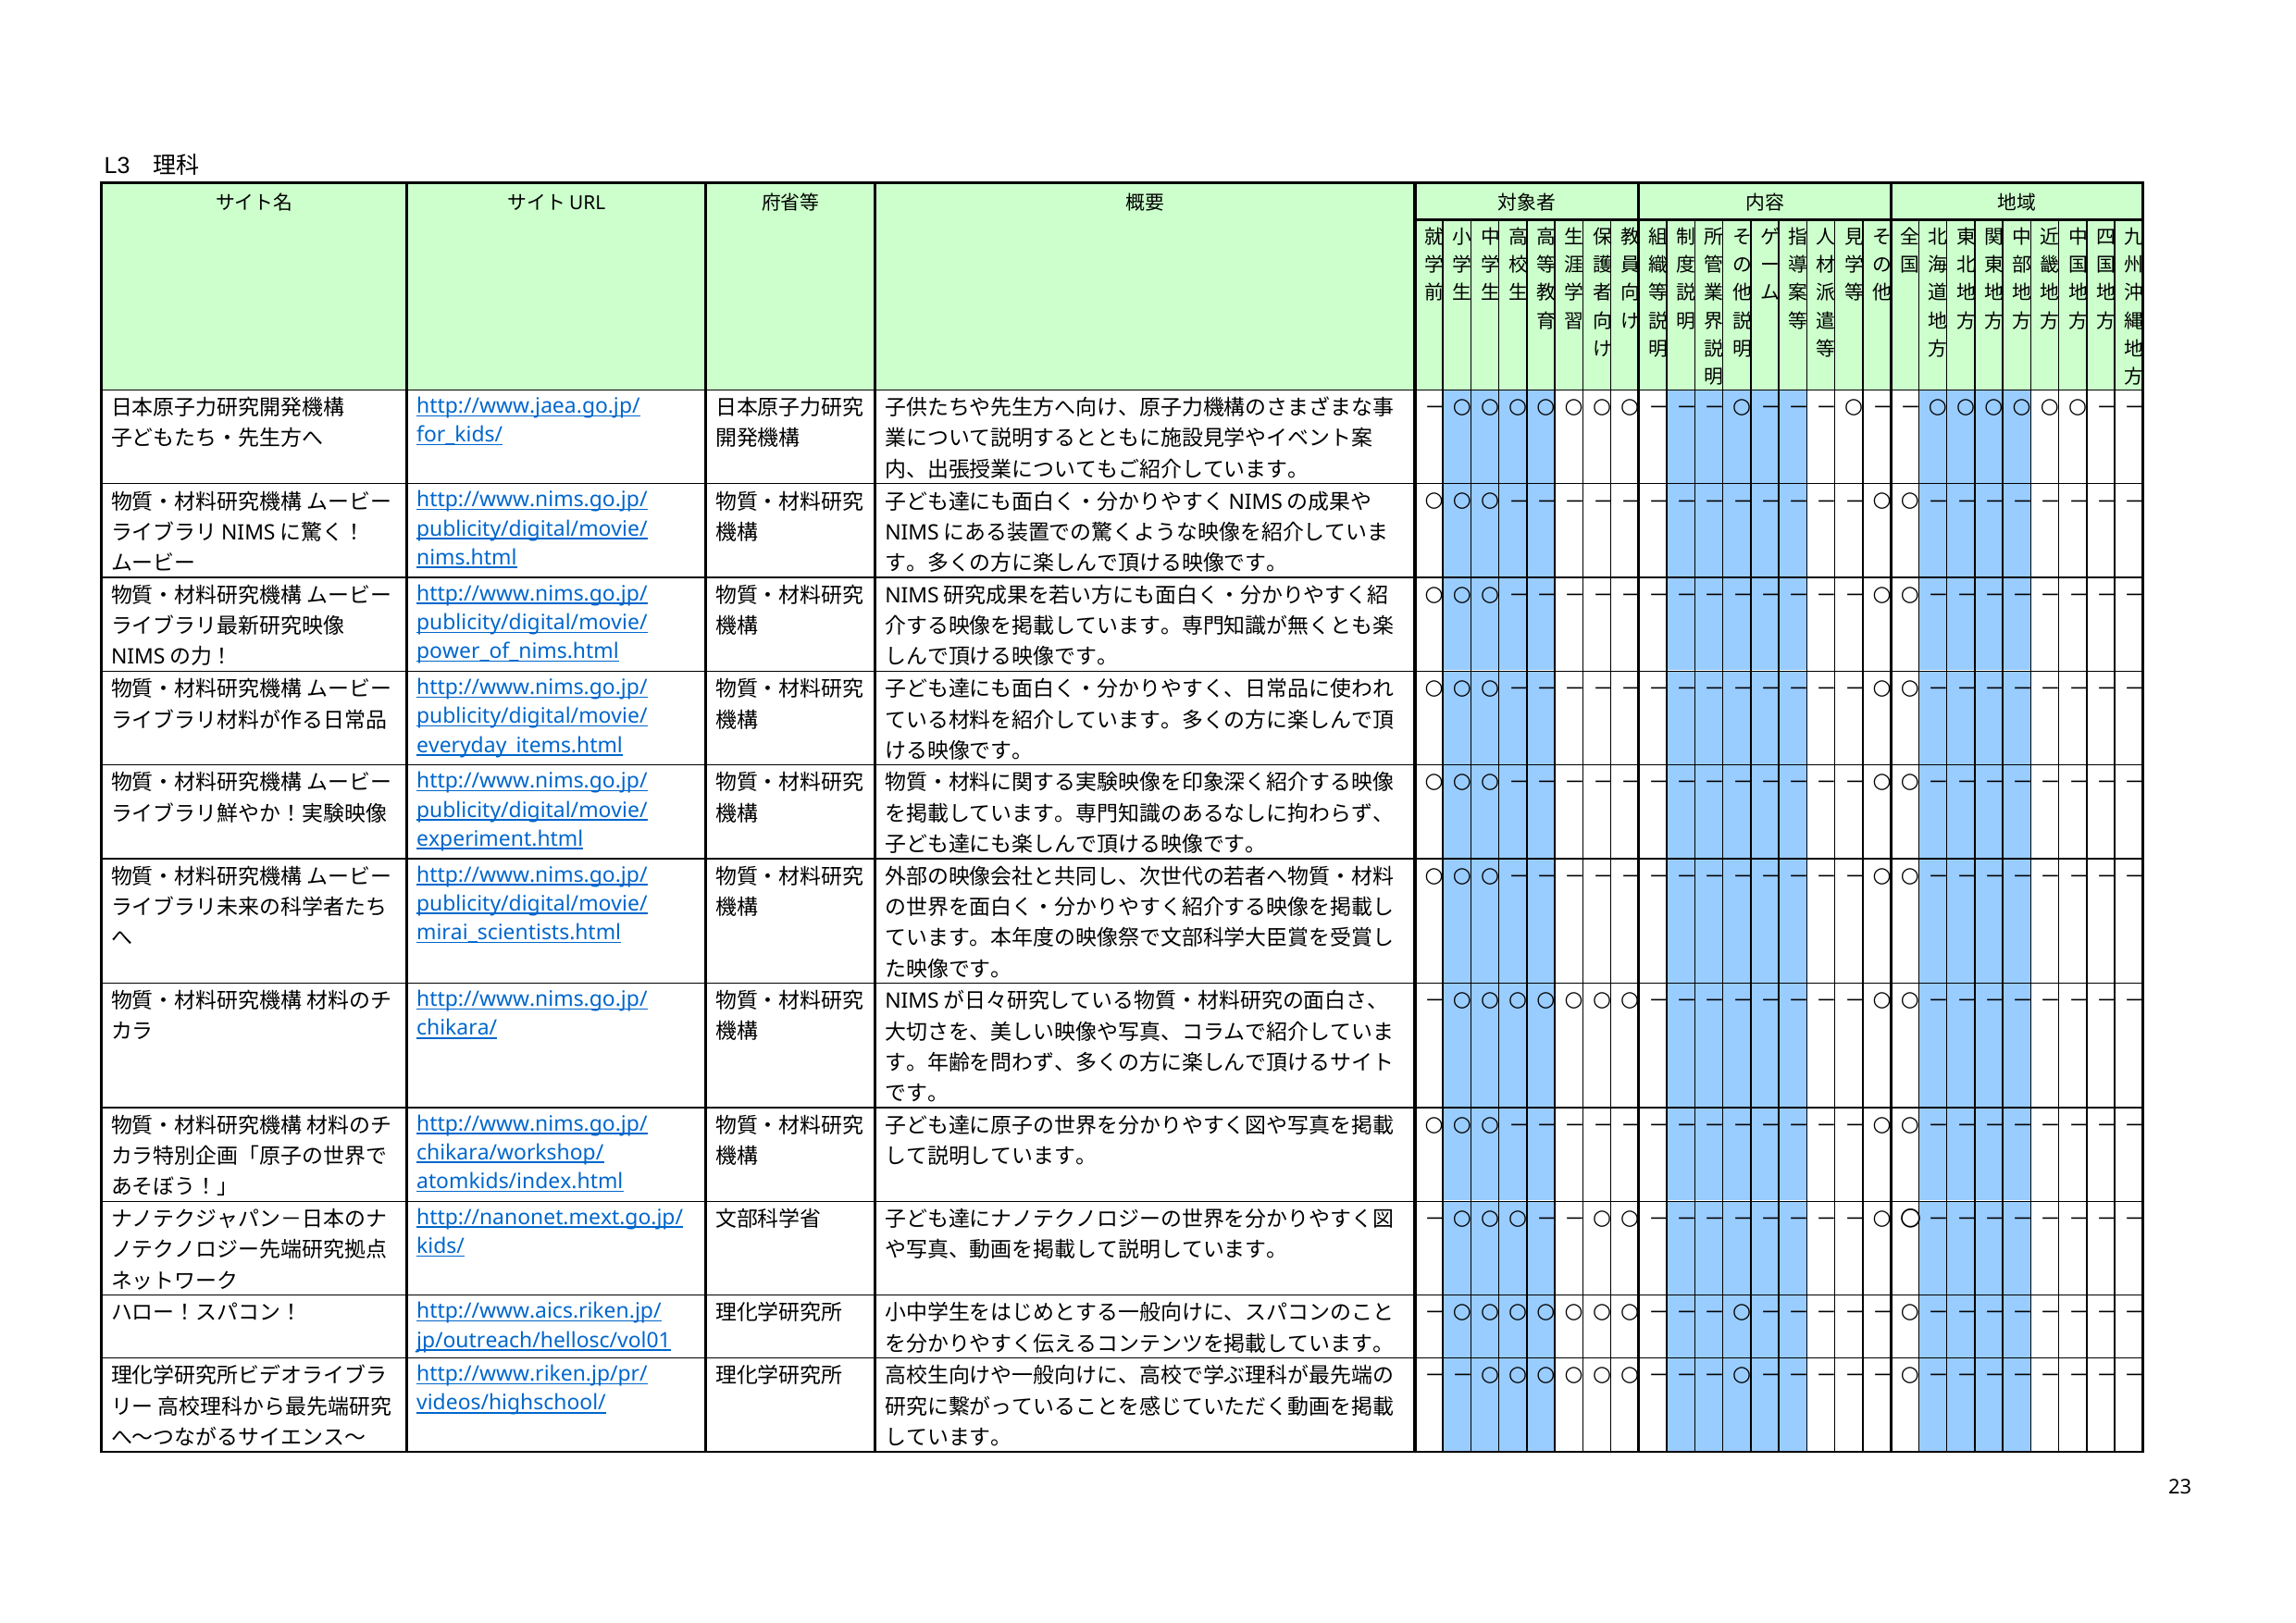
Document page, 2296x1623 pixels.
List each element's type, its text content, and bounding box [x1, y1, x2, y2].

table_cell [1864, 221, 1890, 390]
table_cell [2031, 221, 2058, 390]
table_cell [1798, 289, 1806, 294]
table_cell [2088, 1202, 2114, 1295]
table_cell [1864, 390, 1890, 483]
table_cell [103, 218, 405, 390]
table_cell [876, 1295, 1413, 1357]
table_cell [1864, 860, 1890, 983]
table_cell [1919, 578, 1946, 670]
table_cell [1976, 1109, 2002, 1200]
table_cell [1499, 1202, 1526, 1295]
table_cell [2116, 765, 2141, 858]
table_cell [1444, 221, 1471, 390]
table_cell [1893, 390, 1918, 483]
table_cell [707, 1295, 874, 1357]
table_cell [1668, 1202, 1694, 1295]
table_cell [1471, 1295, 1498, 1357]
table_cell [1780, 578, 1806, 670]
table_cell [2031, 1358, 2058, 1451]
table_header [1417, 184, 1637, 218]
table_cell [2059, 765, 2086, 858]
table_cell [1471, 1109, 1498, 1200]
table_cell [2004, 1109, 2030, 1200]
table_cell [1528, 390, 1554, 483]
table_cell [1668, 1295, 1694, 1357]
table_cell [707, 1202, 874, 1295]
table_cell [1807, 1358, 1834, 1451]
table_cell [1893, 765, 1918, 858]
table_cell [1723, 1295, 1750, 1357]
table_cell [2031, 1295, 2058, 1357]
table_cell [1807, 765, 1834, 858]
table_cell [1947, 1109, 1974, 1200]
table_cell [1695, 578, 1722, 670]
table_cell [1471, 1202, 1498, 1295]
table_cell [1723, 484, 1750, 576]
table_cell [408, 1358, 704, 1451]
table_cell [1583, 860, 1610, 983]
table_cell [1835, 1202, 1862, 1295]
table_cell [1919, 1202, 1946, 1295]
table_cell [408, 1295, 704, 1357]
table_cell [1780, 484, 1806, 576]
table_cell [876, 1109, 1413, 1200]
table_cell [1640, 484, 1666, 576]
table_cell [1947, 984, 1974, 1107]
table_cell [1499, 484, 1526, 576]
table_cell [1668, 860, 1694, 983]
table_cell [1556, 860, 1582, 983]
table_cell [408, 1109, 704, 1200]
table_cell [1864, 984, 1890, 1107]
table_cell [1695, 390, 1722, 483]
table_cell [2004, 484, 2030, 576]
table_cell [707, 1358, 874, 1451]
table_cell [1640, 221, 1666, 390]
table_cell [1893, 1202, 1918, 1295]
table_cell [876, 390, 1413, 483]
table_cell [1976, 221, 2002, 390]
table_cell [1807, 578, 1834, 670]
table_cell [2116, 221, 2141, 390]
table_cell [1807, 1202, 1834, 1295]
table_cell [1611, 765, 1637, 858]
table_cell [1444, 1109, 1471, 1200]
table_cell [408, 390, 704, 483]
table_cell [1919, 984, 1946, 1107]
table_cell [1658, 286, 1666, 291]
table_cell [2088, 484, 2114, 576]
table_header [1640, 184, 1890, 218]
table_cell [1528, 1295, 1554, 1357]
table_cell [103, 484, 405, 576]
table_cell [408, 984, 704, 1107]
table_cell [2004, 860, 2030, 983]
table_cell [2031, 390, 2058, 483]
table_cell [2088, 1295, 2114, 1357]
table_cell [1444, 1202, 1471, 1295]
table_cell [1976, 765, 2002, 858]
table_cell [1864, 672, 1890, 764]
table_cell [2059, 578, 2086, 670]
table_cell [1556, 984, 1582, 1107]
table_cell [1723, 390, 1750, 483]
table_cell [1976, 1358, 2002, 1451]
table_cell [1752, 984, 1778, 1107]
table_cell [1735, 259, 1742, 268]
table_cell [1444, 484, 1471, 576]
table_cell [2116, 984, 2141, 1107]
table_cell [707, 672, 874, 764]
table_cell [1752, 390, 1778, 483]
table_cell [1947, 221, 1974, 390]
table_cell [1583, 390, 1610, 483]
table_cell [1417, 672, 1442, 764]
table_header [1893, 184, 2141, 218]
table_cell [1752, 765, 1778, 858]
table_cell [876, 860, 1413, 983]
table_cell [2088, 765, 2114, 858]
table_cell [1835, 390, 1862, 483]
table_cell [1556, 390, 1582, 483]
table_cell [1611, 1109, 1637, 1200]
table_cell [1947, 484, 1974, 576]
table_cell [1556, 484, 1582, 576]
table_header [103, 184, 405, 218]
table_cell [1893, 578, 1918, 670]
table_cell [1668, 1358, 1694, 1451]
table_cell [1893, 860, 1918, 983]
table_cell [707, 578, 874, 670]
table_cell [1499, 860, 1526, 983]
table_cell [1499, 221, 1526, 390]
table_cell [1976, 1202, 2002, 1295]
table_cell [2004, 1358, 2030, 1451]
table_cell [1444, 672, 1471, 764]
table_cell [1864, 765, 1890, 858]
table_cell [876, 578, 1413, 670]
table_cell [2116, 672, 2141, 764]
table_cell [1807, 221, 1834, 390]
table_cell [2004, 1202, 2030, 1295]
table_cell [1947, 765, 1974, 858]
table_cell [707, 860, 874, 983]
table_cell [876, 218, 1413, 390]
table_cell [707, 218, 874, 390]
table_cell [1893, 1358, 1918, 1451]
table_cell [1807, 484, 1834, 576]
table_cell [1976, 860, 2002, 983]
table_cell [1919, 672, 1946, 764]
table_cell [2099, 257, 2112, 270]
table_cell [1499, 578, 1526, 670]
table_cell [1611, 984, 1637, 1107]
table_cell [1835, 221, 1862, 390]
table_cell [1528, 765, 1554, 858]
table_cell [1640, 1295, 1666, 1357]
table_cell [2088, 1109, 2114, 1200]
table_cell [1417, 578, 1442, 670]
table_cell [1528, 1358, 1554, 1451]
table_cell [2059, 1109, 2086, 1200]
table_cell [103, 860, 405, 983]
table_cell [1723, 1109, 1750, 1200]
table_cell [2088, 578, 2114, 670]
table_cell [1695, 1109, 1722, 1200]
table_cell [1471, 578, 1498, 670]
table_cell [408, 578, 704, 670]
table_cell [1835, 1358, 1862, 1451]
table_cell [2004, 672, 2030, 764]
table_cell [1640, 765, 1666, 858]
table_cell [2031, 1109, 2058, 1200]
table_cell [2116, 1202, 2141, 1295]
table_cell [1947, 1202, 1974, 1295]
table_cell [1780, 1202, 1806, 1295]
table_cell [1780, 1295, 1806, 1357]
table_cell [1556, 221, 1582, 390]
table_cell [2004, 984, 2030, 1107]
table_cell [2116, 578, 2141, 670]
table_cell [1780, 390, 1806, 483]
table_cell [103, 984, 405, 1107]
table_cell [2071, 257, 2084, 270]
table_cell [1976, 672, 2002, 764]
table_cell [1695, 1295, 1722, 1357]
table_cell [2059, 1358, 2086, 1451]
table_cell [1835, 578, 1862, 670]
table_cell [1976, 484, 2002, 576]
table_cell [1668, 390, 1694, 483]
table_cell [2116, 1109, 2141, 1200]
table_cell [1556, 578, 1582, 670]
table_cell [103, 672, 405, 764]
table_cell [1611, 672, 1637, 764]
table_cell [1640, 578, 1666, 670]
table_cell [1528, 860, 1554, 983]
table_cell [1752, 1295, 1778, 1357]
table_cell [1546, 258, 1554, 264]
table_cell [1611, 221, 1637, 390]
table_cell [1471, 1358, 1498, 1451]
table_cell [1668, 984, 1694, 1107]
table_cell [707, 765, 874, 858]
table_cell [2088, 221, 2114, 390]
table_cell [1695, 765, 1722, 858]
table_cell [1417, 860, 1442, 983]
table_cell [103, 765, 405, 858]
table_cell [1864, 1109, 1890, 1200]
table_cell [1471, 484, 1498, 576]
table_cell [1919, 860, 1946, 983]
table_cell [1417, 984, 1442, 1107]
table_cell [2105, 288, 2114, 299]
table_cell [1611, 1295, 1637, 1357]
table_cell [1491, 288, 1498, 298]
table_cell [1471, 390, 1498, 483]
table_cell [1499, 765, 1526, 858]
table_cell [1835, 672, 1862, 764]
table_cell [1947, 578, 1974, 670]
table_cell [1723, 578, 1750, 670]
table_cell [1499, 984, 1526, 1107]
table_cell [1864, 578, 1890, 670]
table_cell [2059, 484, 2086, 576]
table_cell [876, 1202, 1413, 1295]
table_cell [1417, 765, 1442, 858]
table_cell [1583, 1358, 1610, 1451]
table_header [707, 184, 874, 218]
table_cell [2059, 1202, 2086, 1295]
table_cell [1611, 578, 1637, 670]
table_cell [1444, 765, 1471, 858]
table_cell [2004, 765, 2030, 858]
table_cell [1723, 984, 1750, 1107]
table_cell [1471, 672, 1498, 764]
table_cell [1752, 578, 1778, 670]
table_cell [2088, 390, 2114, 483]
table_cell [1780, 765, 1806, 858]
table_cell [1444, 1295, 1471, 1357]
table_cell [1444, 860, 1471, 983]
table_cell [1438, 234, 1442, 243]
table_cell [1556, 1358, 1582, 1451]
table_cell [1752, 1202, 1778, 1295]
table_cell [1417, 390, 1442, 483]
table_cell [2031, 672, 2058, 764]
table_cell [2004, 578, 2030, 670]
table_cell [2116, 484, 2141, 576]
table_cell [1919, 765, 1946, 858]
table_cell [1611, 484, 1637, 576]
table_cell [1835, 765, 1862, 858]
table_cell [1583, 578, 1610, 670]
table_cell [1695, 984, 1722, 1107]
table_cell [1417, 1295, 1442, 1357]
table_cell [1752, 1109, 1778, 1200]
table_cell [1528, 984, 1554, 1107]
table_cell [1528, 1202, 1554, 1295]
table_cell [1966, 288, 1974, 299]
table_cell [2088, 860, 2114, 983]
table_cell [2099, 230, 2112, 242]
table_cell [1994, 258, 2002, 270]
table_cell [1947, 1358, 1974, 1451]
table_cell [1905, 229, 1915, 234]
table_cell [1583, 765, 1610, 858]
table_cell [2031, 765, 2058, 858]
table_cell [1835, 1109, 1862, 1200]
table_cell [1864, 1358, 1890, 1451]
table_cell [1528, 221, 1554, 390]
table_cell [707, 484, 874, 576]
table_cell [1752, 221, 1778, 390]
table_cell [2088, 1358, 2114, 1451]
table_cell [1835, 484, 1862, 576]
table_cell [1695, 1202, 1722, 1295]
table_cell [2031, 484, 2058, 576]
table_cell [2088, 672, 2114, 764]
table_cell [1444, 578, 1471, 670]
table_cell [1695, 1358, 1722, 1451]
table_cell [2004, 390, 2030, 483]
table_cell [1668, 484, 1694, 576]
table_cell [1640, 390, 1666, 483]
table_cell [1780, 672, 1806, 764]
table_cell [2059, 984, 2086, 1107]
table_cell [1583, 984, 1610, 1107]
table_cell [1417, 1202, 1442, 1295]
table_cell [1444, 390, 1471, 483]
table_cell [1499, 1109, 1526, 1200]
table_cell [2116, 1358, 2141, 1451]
subtitle L3 理科 [104, 146, 2191, 181]
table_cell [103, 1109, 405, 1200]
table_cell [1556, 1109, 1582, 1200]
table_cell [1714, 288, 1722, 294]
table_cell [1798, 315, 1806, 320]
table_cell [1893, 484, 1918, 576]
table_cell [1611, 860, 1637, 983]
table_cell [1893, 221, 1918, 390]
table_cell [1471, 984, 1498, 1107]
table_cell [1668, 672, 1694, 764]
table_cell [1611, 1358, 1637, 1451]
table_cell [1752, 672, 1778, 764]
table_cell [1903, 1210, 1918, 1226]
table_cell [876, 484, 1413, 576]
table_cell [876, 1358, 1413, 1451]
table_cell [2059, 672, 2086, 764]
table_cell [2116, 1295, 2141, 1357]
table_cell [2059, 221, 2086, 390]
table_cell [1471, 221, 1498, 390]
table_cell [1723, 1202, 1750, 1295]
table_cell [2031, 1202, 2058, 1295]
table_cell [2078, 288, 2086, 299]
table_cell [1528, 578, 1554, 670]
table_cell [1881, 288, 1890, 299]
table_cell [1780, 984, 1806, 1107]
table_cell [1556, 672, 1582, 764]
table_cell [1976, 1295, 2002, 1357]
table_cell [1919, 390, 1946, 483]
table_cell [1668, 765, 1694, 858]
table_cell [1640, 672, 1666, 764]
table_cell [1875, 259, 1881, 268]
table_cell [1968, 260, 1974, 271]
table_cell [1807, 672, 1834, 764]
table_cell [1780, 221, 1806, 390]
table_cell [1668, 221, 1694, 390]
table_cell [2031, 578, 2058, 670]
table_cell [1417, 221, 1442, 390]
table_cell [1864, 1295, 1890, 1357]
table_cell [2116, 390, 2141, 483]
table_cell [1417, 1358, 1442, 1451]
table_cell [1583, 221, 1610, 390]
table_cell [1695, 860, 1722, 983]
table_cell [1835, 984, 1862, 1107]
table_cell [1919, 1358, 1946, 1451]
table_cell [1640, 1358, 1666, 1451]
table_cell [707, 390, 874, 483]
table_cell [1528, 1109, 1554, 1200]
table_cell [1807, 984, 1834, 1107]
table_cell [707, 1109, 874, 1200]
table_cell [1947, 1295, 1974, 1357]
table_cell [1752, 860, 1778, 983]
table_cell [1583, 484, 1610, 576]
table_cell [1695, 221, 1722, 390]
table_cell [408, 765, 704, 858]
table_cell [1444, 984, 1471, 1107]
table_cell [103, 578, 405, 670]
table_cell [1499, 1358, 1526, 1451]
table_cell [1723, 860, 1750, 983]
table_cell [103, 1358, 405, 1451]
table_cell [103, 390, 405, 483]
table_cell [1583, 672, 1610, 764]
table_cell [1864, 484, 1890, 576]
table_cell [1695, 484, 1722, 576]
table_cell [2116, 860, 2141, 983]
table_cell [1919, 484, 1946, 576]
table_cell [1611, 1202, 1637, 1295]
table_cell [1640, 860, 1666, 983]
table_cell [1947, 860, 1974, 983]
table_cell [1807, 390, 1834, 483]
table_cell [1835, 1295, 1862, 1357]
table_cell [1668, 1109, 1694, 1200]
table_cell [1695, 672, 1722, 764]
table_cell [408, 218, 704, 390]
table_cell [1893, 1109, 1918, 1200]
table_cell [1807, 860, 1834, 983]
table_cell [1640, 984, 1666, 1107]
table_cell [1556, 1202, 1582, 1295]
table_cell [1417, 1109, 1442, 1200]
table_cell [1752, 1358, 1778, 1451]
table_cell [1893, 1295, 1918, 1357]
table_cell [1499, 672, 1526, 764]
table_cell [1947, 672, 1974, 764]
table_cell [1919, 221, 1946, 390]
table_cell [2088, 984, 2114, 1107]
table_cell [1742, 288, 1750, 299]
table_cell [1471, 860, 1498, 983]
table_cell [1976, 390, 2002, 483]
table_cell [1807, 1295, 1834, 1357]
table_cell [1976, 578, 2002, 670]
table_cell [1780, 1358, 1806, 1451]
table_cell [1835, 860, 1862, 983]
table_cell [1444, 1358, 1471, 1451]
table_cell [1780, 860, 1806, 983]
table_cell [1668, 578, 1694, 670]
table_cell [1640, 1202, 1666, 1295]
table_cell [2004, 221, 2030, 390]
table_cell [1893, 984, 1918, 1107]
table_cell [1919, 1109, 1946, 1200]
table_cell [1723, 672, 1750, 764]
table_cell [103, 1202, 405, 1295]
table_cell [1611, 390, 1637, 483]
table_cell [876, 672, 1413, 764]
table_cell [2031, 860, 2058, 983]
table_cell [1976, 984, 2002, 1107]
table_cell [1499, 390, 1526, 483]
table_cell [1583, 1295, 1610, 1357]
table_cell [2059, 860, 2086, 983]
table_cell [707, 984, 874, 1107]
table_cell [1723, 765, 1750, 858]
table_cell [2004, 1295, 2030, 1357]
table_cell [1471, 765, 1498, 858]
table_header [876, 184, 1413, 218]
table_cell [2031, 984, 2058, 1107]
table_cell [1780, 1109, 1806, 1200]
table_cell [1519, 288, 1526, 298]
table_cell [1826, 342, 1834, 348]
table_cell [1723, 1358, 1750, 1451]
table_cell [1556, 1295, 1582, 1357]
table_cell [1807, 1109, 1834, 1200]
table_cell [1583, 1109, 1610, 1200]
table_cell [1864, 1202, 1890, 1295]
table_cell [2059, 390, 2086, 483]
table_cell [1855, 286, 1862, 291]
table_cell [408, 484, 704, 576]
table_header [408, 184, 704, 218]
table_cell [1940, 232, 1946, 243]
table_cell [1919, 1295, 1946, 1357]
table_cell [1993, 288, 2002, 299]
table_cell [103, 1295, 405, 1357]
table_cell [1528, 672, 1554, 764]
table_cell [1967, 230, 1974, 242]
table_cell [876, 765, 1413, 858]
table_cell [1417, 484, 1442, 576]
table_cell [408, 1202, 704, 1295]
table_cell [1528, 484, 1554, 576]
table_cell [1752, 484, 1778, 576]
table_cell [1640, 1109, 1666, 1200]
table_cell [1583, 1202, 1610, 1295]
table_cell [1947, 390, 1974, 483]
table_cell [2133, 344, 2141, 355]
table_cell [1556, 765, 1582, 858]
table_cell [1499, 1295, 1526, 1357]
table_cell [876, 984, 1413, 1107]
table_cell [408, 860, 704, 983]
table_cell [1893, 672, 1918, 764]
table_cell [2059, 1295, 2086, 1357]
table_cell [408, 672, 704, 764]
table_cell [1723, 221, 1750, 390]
